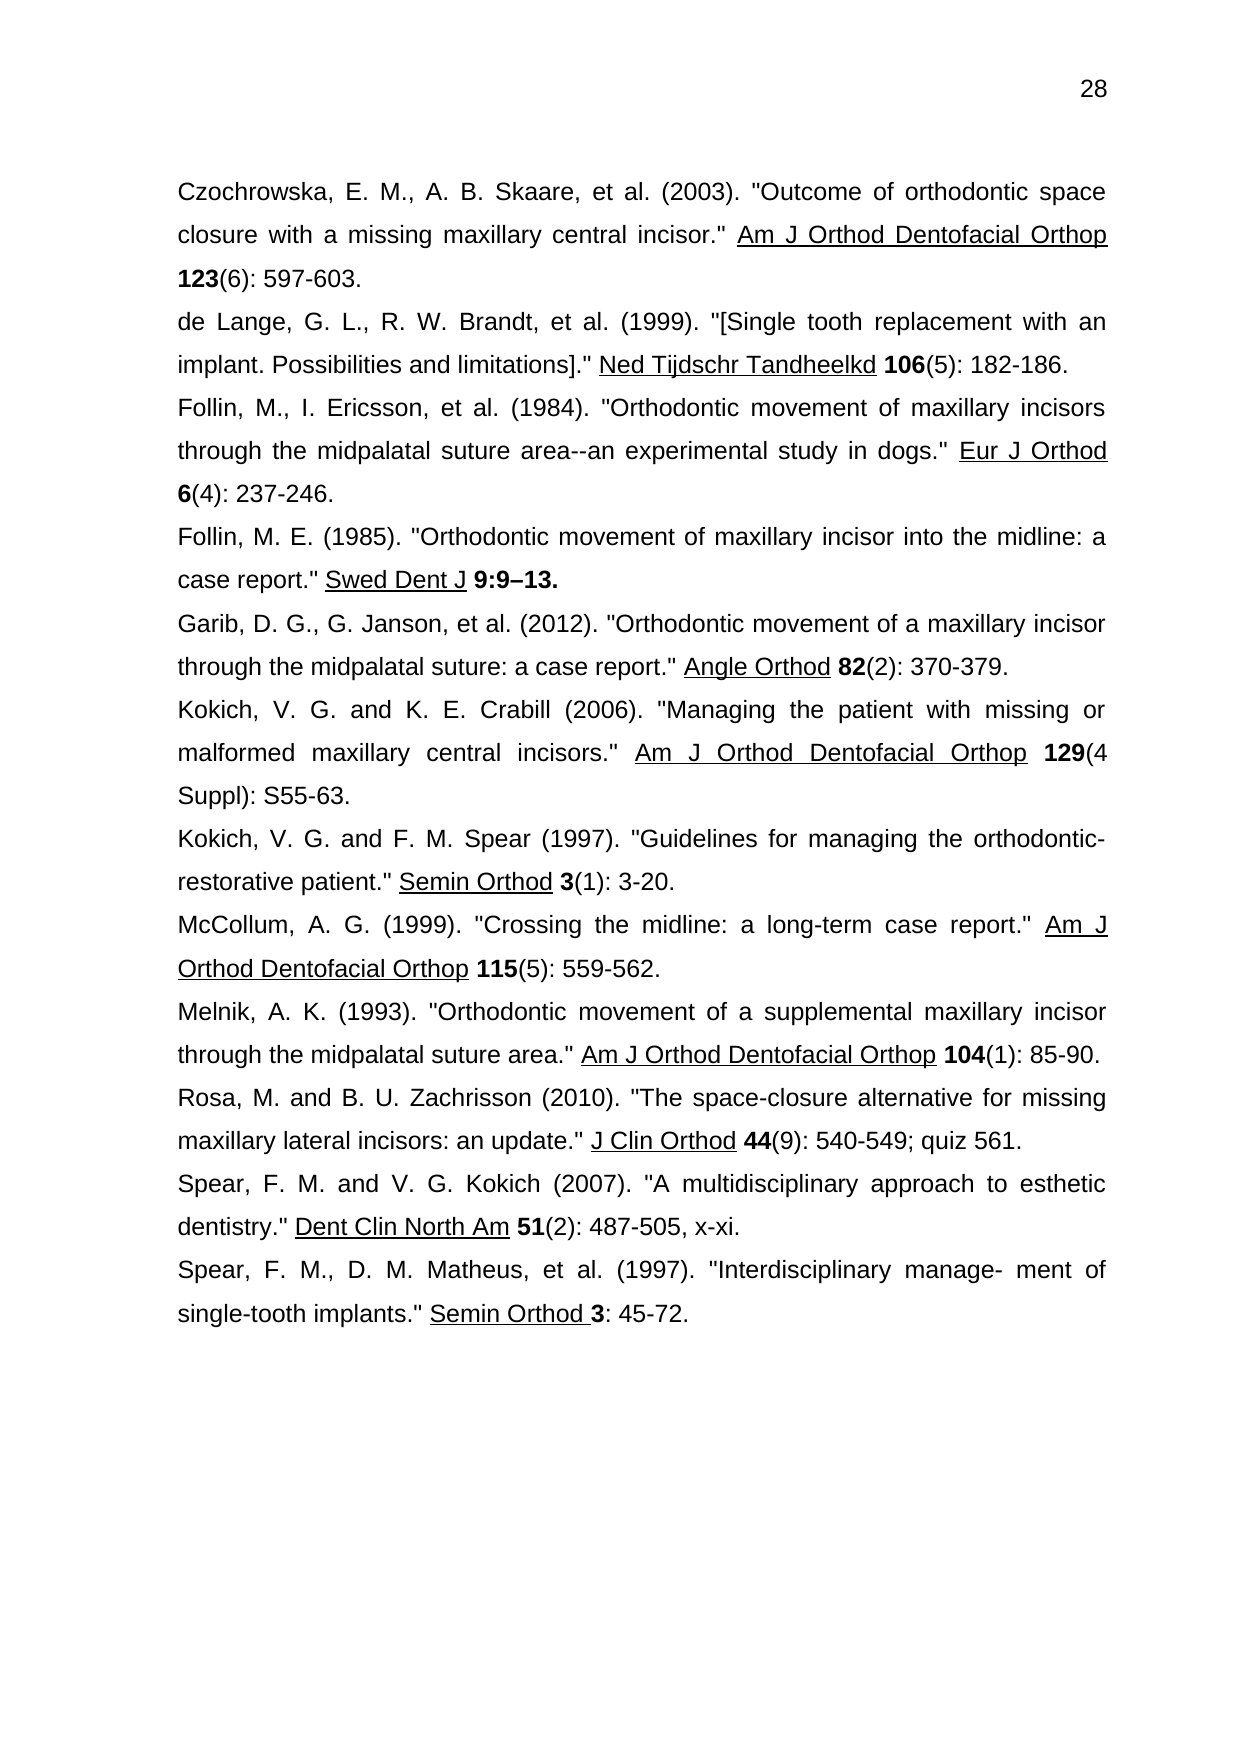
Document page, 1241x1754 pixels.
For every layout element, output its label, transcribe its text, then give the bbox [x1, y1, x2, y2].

text de Lange, G. L., R. W. Brandt, et al. (1999). "[Single tooth replacement with an implant. Possibilities and limitations]." Ned Tijdschr Tandheelkd 106(5): 182-186. [177, 307, 1107, 378]
text Follin, M. E. (1985). "Orthodontic movement of maxillary incisor into the midline: a case report." Swed Dent J 9:9–13. [177, 522, 1107, 594]
text Melnik, A. K. (1993). "Orthodontic movement of a supplemental maxillary incisor through the midpalatal suture area." Am J Orthod Dentofacial Orthop 104(1): 85-90. [177, 997, 1107, 1068]
text Garib, D. G., G. Janson, et al. (2012). "Orthodontic movement of a maxillary incisor through the midpalatal suture: a case report." Angle Orthod 82(2): 370-379. [177, 608, 1107, 680]
text Spear, F. M., D. M. Matheus, et al. (1997). "Interdisciplinary manage- ment of single-tooth implants." Semin Orthod 3: 45-72. [177, 1255, 1107, 1327]
text Kokich, V. G. and K. E. Crabill (2006). "Managing the patient with missing or malformed maxillary central incisors." Am J Orthod Dentofacial Orthop 129(4 Suppl): S55-63. [177, 695, 1107, 810]
text McCollum, A. G. (1999). "Crossing the midline: a long-term case report." Am J Orthod Dentofacial Orthop 115(5): 559-562. [177, 910, 1107, 982]
text Follin, M., I. Ericsson, et al. (1984). "Orthodontic movement of maxillary incisors through the midpalatal suture area--an experimental study in dogs." Eur J Orthod 6(4): 237-246. [177, 393, 1107, 508]
text Czochrowska, E. M., A. B. Skaare, et al. (2003). "Outcome of orthodontic space closure with a missing maxillary central incisor." Am J Orthod Dentofacial Orthop 123(6): 597-603. [177, 177, 1107, 292]
text Spear, F. M. and V. G. Kokich (2007). "A multidisciplinary approach to esthetic dentistry." Dent Clin North Am 51(2): 487-505, x-xi. [177, 1169, 1107, 1241]
text Kokich, V. G. and F. M. Spear (1997). "Guidelines for managing the orthodontic-restorative patient." Semin Orthod 3(1): 3-20. [177, 824, 1107, 896]
text Rosa, M. and B. U. Zachrisson (2010). "The space-closure alternative for missing maxillary lateral incisors: an update." J Clin Orthod 44(9): 540-549; quiz 561. [177, 1083, 1107, 1155]
